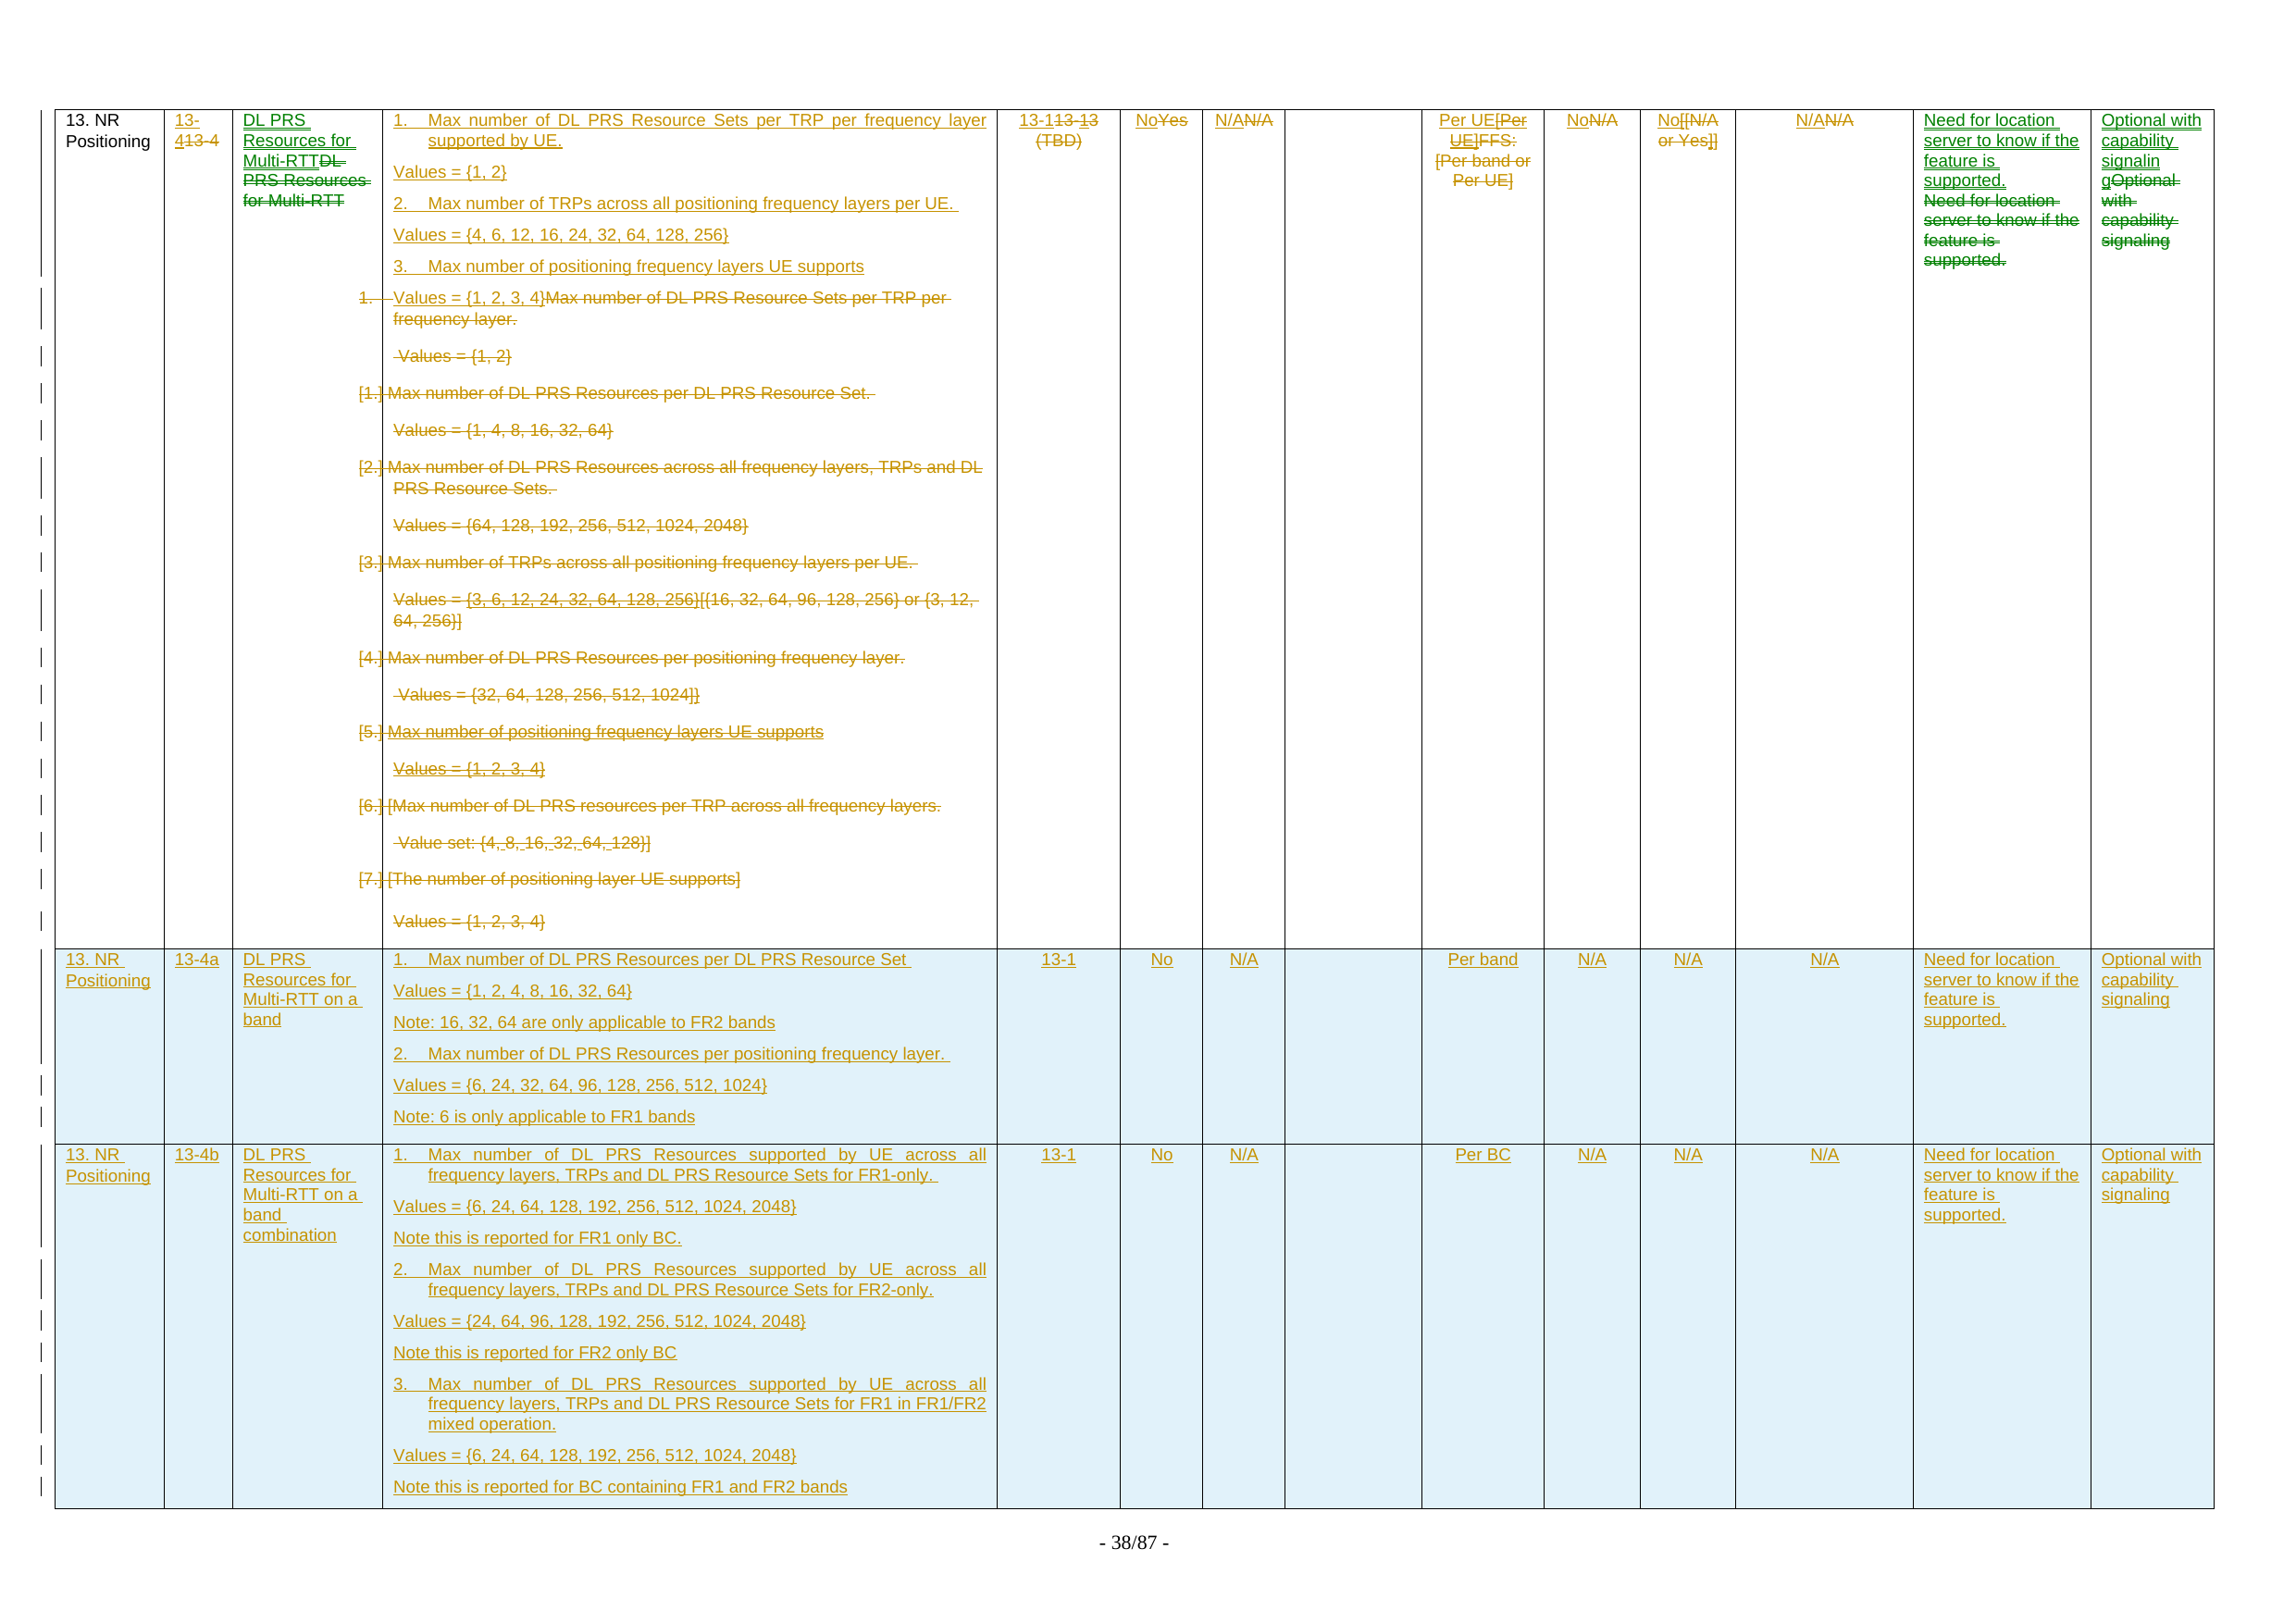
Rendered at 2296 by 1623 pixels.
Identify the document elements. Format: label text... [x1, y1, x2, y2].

table_cell [1422, 110, 1544, 948]
table_cell [1285, 110, 1421, 948]
table_cell [1545, 110, 1640, 948]
table_cell [1203, 110, 1285, 948]
table_cell [998, 110, 1120, 948]
table_cell [233, 110, 382, 948]
table_cell [1641, 110, 1735, 948]
table_cell [383, 110, 997, 948]
table_cell 13. NR Positioning [56, 110, 164, 948]
table_cell [1736, 110, 1913, 948]
table_cell [1121, 110, 1202, 948]
table_cell [1914, 110, 2091, 948]
table_cell [2091, 110, 2214, 948]
table_cell [165, 110, 232, 948]
